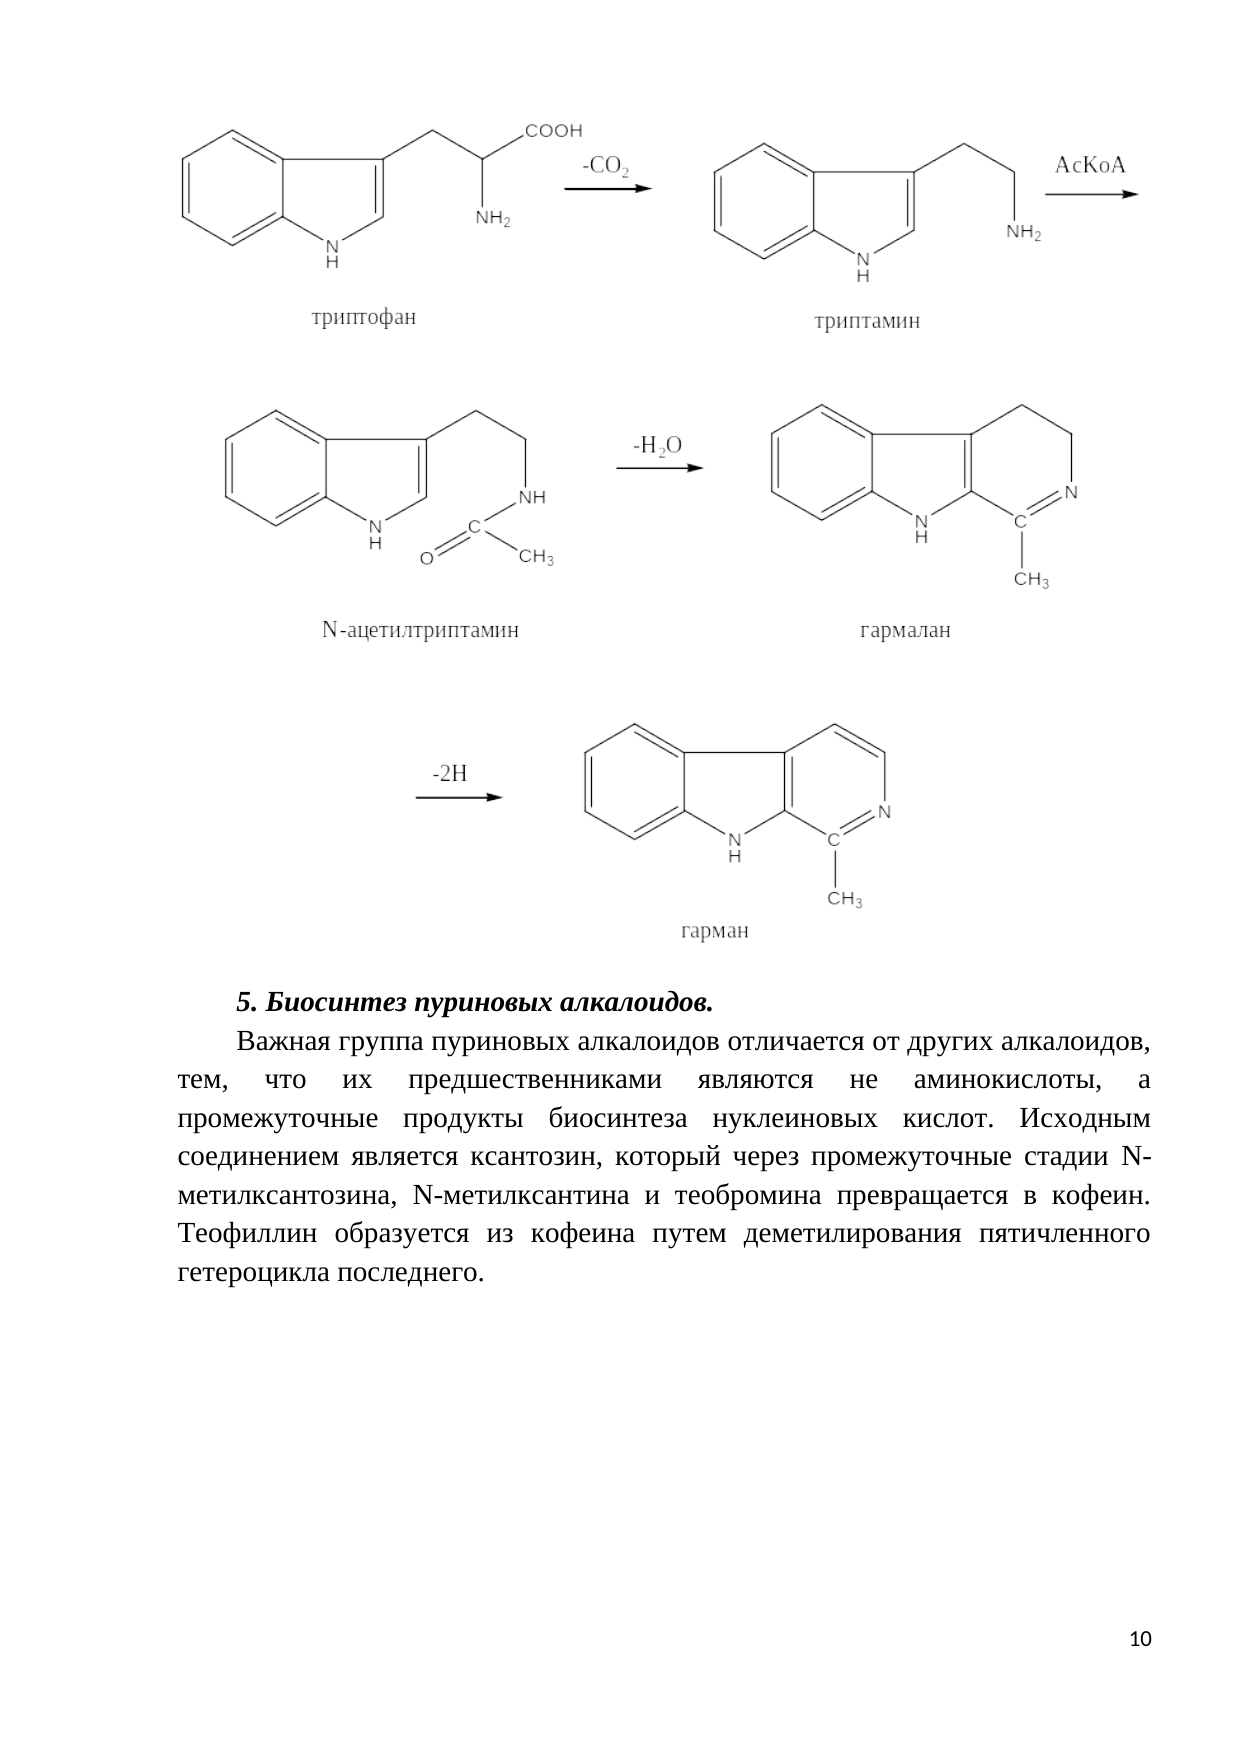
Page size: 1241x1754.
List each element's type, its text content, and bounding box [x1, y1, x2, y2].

text Важная группа пуриновых алкалоидов отличается от других алкалоидов, тем, что их предшественниками являются не аминокислоты, а промежуточные продукты биосинтеза нуклеиновых кислот. Исходным соединением является ксантозин, который через промежуточные стадии N-метилксантозина, N-метилксантина и теобромина превращается в кофеин. Теофиллин образуется из кофеина путем деметилирования пятичленного гетероцикла последнего. [177, 1023, 1152, 1287]
text 5. Биосинтез пуриновых алкалоидов. [177, 984, 1152, 1018]
